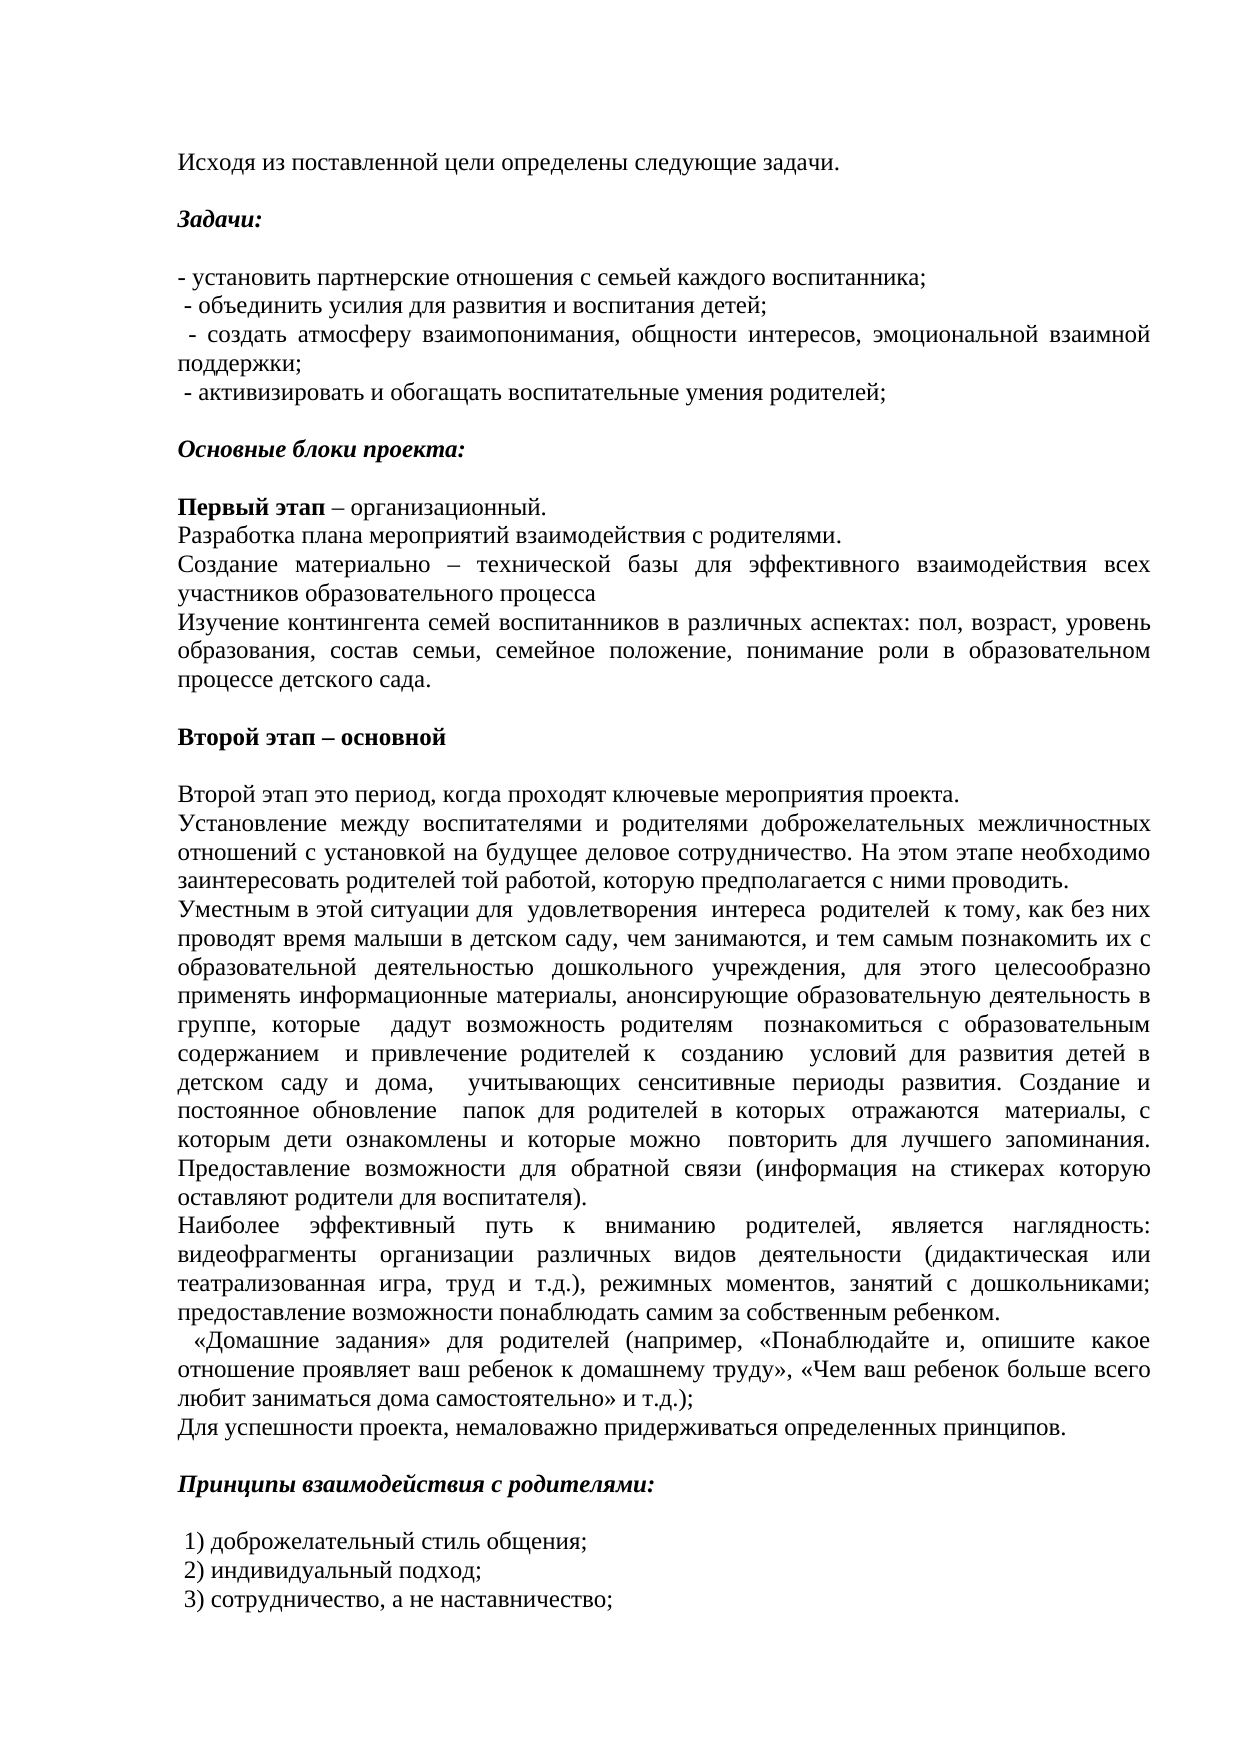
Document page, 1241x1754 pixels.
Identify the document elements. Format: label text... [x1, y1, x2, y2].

text Основные блоки проекта: [177, 434, 1152, 463]
text Исходя из поставленной цели определены следующие задачи. [177, 147, 1152, 176]
text Создание материально – технической базы для эффективного взаимодействия всех участников образовательного процесса [177, 549, 1152, 607]
text Второй этап это период, когда проходят ключевые мероприятия проекта. [177, 779, 1152, 808]
text «Домашние задания» для родителей (например, «Понаблюдайте и, опишите какое отношение проявляет ваш ребенок к домашнему труду», «Чем ваш ребенок больше всего любит заниматься дома самостоятельно» и т.д.); [177, 1326, 1152, 1412]
text - активизировать и обогащать воспитательные умения родителей; [177, 377, 1152, 406]
text Задачи: [177, 204, 1152, 233]
text Первый этап – организационный. [177, 492, 1152, 521]
text Разработка плана мероприятий взаимодействия с родителями. [177, 521, 1152, 549]
text Установление между воспитателями и родителями доброжелательных межличностных отношений с установкой на будущее деловое сотрудничество. На этом этапе необходимо заинтересовать родителей той работой, которую предполагается с ними проводить. [177, 808, 1152, 894]
text Изучение контингента семей воспитанников в различных аспектах: пол, возраст, уровень образования, состав семьи, семейное положение, понимание роли в образовательном процессе детского сада. [177, 607, 1152, 693]
text Для успешности проекта, немаловажно придерживаться определенных принципов. [177, 1412, 1152, 1441]
text Уместным в этой ситуации для удовлетворения интереса родителей к тому, как без них проводят время малыши в детском саду, чем занимаются, и тем самым познакомить их с образовательной деятельностью дошкольного учреждения, для этого целесообразно применять информационные материалы, анонсирующие образовательную деятельность в группе, которые дадут возможность родителям познакомиться с образовательным содержанием и привлечение родителей к созданию условий для развития детей в детском саду и дома, учитывающих сенситивные периоды развития. Создание и постоянное обновление папок для родителей в которых отражаются материалы, с которым дети ознакомлены и которые можно повторить для лучшего запоминания. Предоставление возможности для обратной связи (информация на стикерах которую оставляют родители для воспитателя). [177, 894, 1152, 1211]
text 2) индивидуальный подход; [177, 1555, 1152, 1584]
text Второй этап – основной [177, 722, 1152, 751]
text 1) доброжелательный стиль общения; [177, 1526, 1152, 1555]
text - создать атмосферу взаимопонимания, общности интересов, эмоциональной взаимной поддержки; [177, 319, 1152, 377]
text 3) сотрудничество, а не наставничество; [177, 1584, 1152, 1612]
text Принципы взаимодействия с родителями: [177, 1469, 1152, 1498]
text Наиболее эффективный путь к вниманию родителей, является наглядность: видеофрагменты организации различных видов деятельности (дидактическая или театрализованная игра, труд и т.д.), режимных моментов, занятий с дошкольниками; предоставление возможности понаблюдать самим за собственным ребенком. [177, 1211, 1152, 1326]
text - объединить усилия для развития и воспитания детей; [177, 291, 1152, 319]
text - установить партнерские отношения с семьей каждого воспитанника; [177, 262, 1152, 291]
